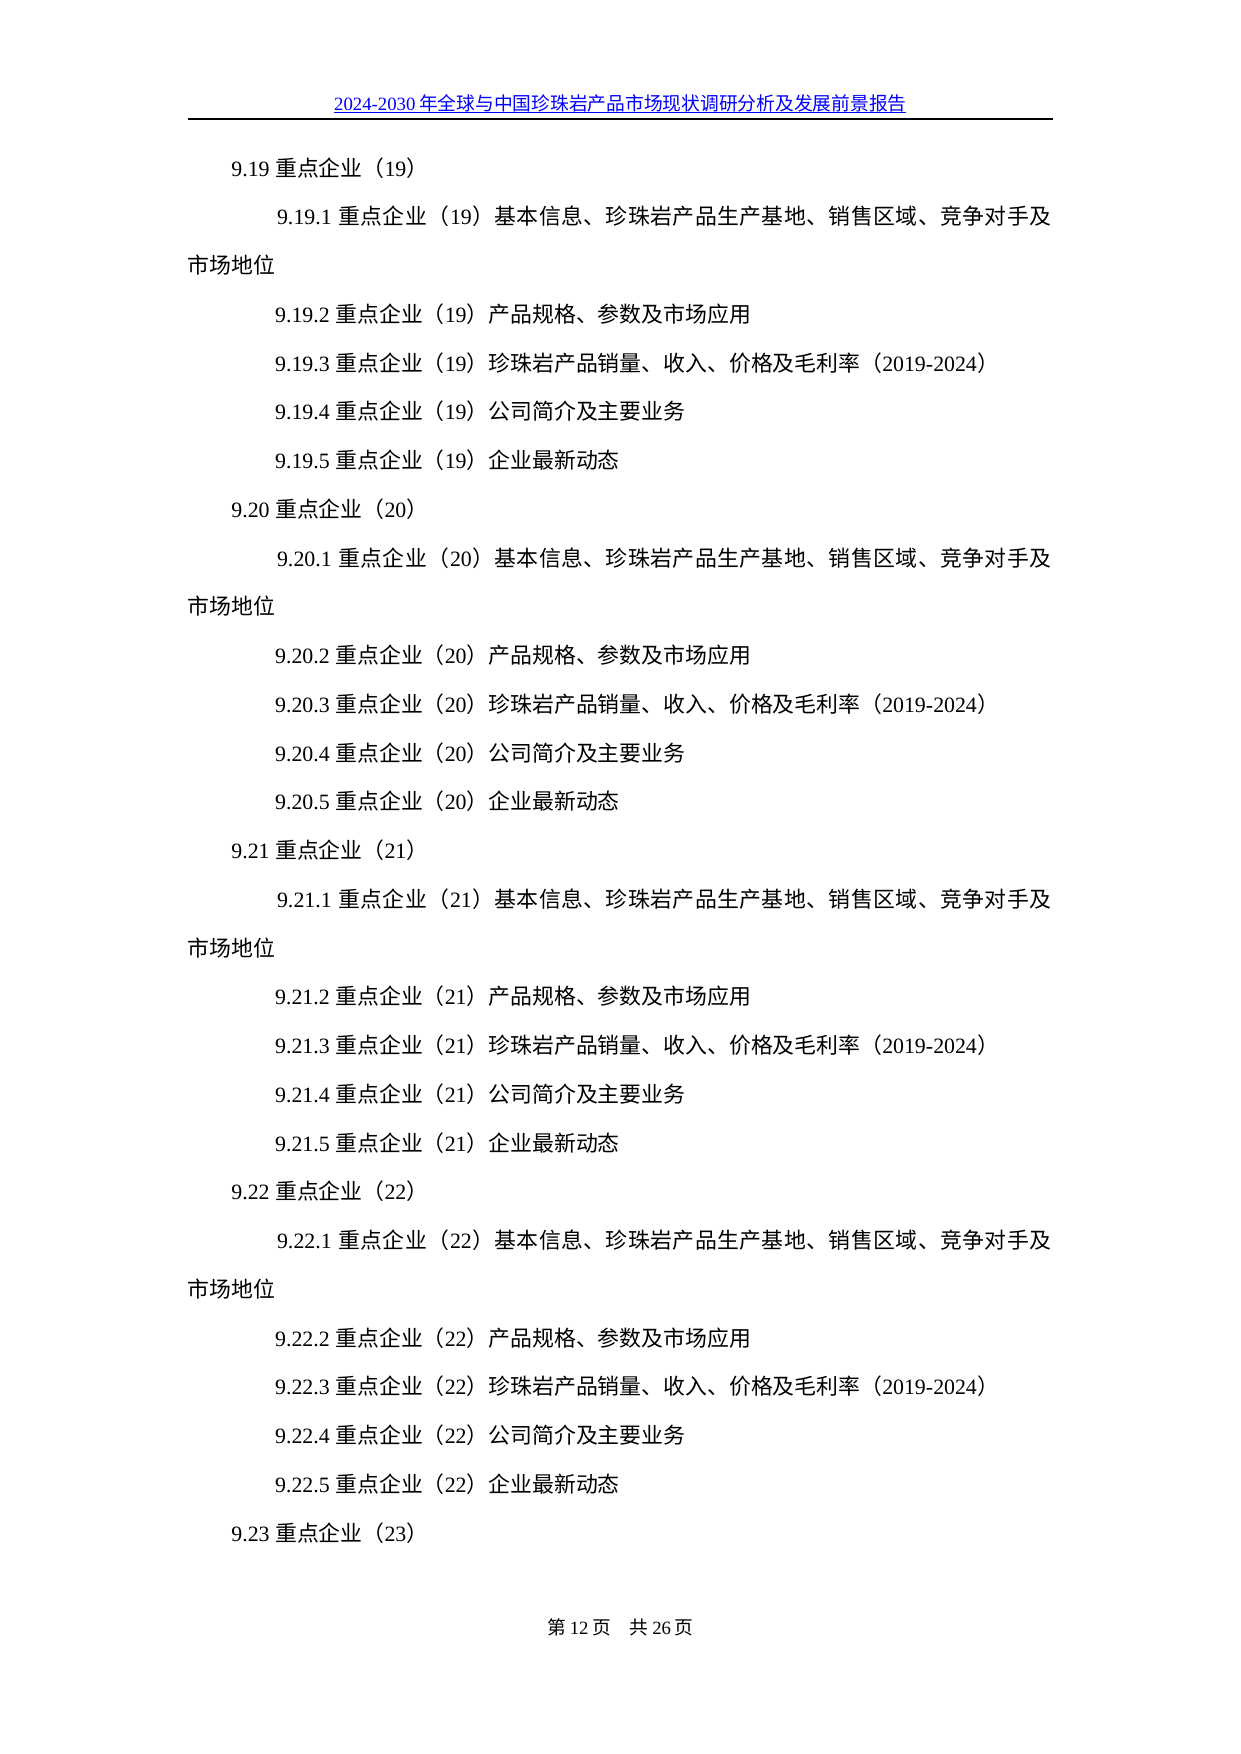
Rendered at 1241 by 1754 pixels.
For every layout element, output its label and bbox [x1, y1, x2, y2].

text [187, 150, 1053, 1548]
